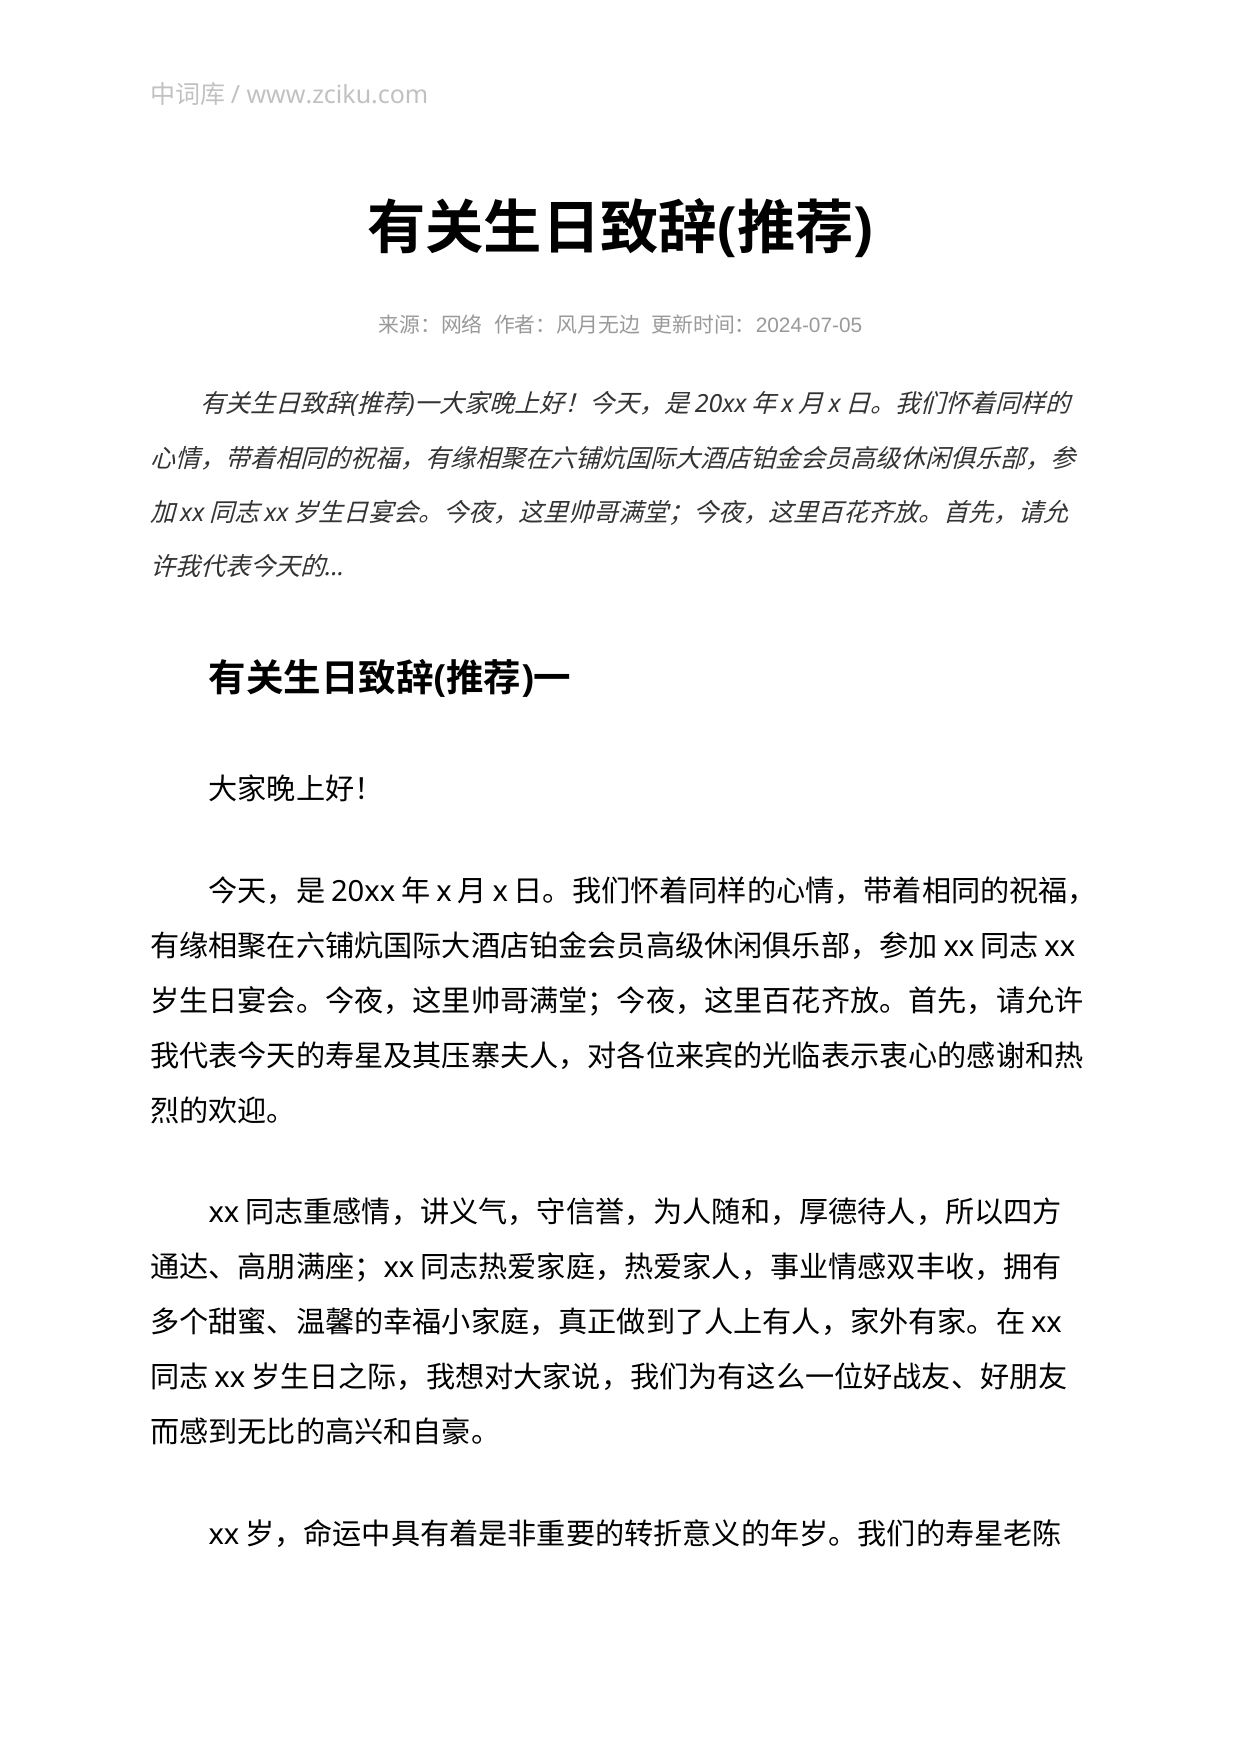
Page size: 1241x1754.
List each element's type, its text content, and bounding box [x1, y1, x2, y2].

text xx同志重感情，讲义气，守信誉，为人随和，厚德待人，所以四方通达、高朋满座；xx同志热爱家庭，热爱家人，事业情感双丰收，拥有多个甜蜜、温馨的幸福小家庭，真正做到了人上有人，家外有家。在xx同志xx岁生日之际，我想对大家说，我们为有这么一位好战友、好朋友而感到无比的高兴和自豪。 [150, 1189, 1090, 1451]
text 今天，是20xx年x月x日。我们怀着同样的心情，带着相同的祝福，有缘相聚在六铺炕国际大酒店铂金会员高级休闲俱乐部，参加xx同志xx岁生日宴会。今夜，这里帅哥满堂；今夜，这里百花齐放。首先，请允许我代表今天的寿星及其压寨夫人，对各位来宾的光临表示衷心的感谢和热烈的欢迎。 [150, 867, 1090, 1129]
subtitle 有关生日致辞(推荐) [150, 181, 1090, 266]
text 大家晚上好！ [150, 766, 1090, 808]
text 来源：网络 作者：风月无边 更新时间：2024-07-05 [150, 313, 1090, 337]
text 有关生日致辞(推荐)一大家晚上好！今天，是20xx年x月x日。我们怀着同样的心情，带着相同的祝福，有缘相聚在六铺炕国际大酒店铂金会员高级休闲俱乐部，参加xx同志xx岁生日宴会。今夜，这里帅哥满堂；今夜，这里百花齐放。首先，请允许我代表今天的... [150, 384, 1090, 583]
text 有关生日致辞(推荐)一 [150, 648, 1090, 703]
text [150, 1511, 1090, 1553]
